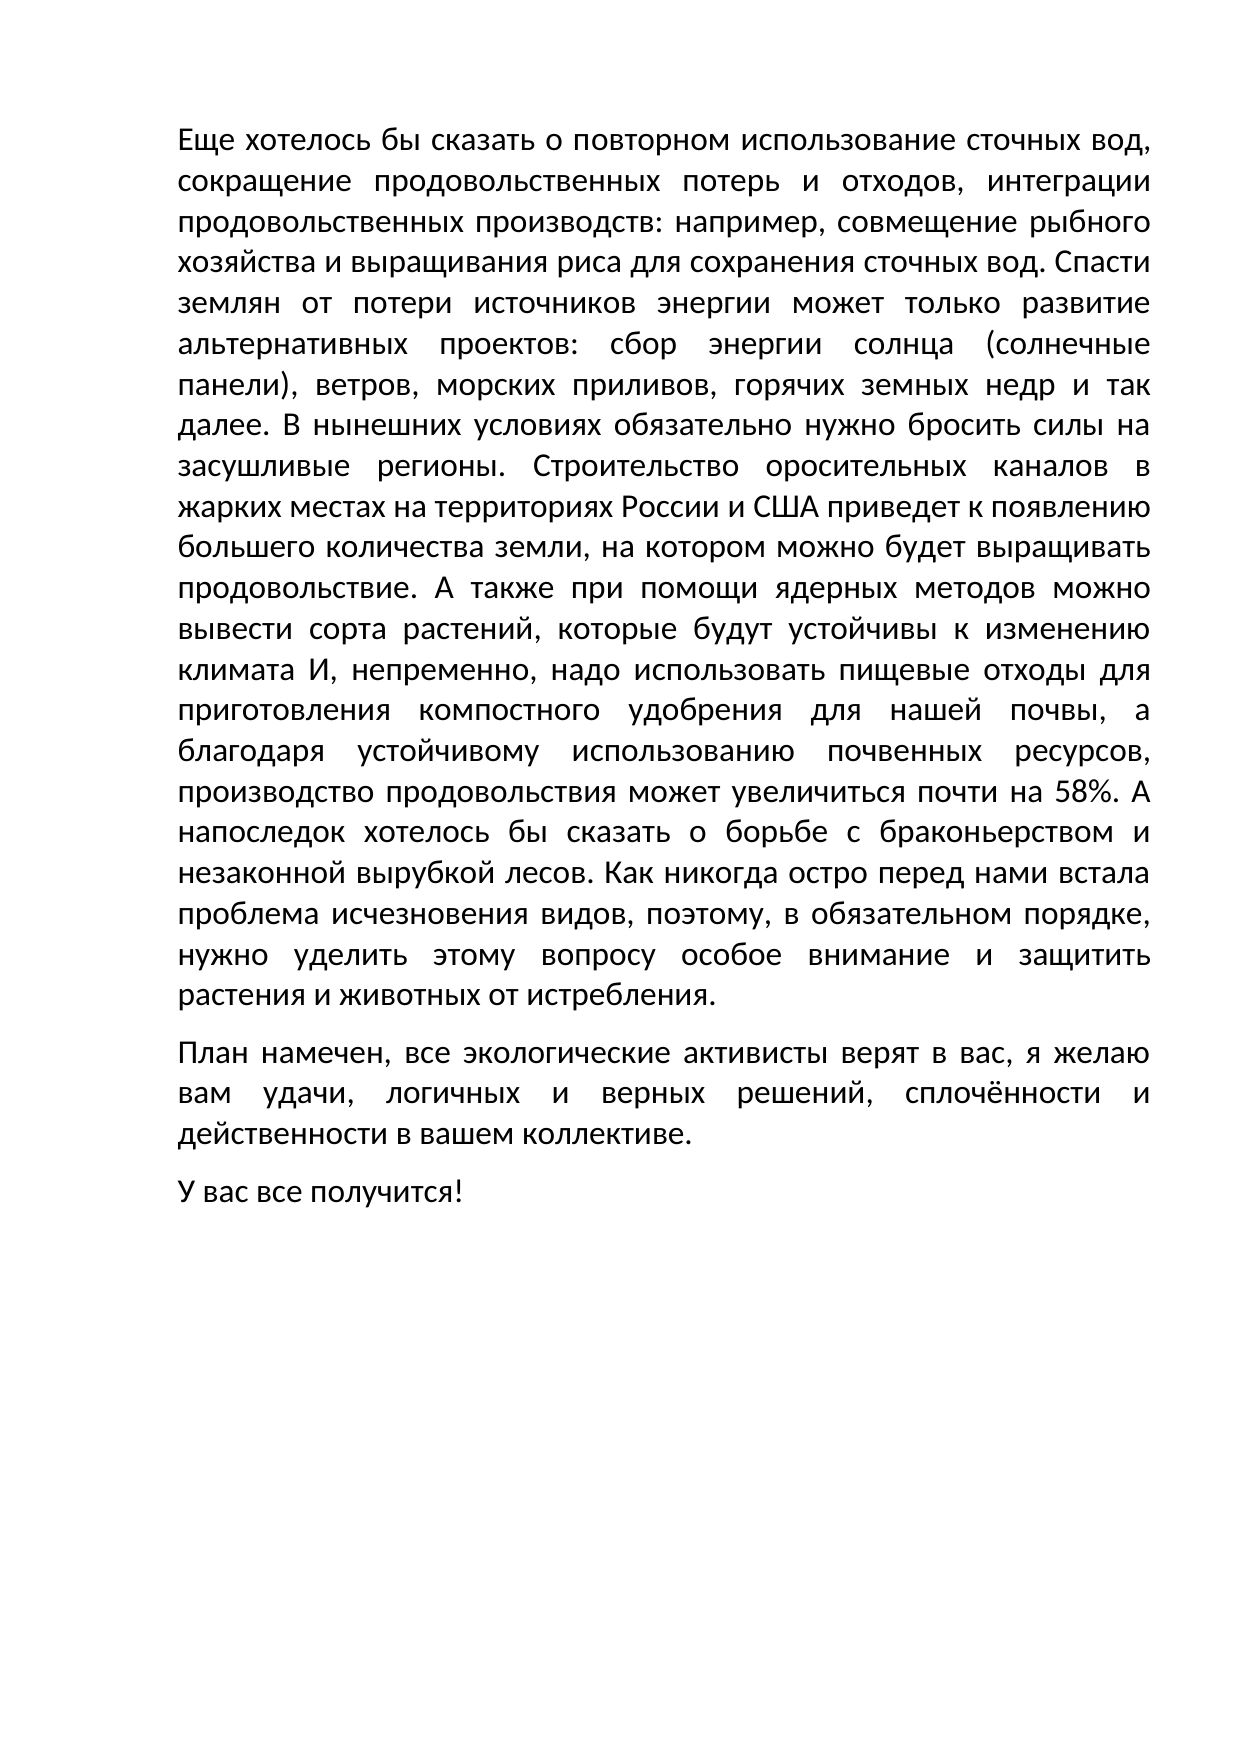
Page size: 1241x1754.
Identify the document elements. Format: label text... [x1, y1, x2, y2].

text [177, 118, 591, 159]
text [177, 444, 1152, 1014]
text План намечен, все экологические активисты верят в вас, я желаю вам удачи, логичных и верных решений, сплочённости и действенности в вашем коллективе. [177, 1031, 1152, 1153]
text У вас все получится! [177, 1170, 1152, 1210]
